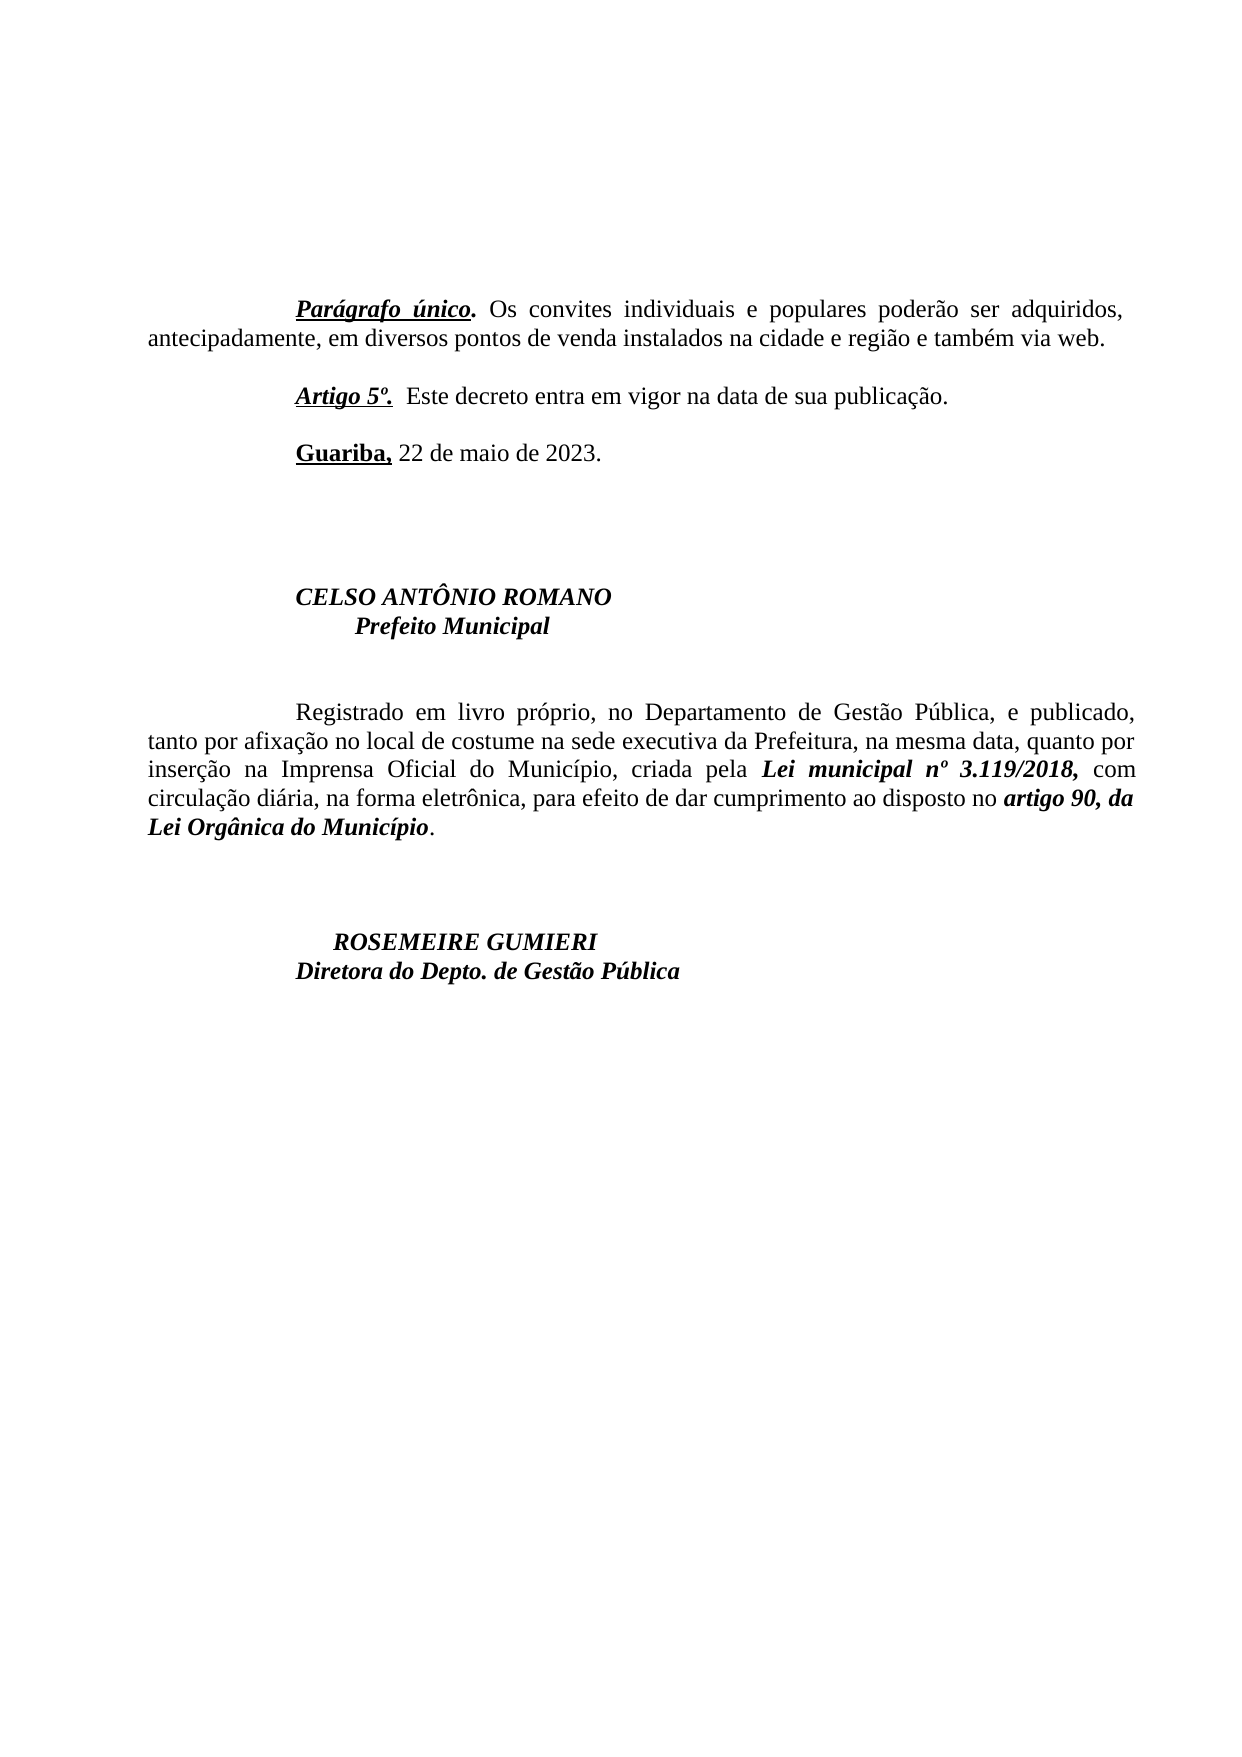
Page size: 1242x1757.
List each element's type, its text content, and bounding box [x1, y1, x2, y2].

text Diretora do Depto. de Gestão Pública [148, 956, 1123, 984]
text Parágrafo único. Os convites individuais e populares poderão ser adquiridos, antecipadamente, em diversos pontos de venda instalados na cidade e região e também via web. [148, 294, 1123, 352]
text CELSO ANTÔNIO ROMANO [148, 582, 1123, 611]
text Artigo 5º. Este decreto entra em vigor na data de sua publicação. [148, 381, 1123, 409]
text ROSEMEIRE GUMIERI [148, 927, 1123, 956]
text Guariba, 22 de maio de 2023. [148, 438, 1123, 467]
text Registrado em livro próprio, no Departamento de Gestão Pública, e publicado, tanto por afixação no local de costume na sede executiva da Prefeitura, na mesma data, quanto por inserção na Imprensa Oficial do Município, criada pela Lei municipal nº 3.119/2018, com circulação diária, na forma eletrônica, para efeito de dar cumprimento ao disposto no artigo 90, da Lei Orgânica do Município. [148, 697, 1136, 841]
text Prefeito Municipal [207, 611, 1123, 639]
